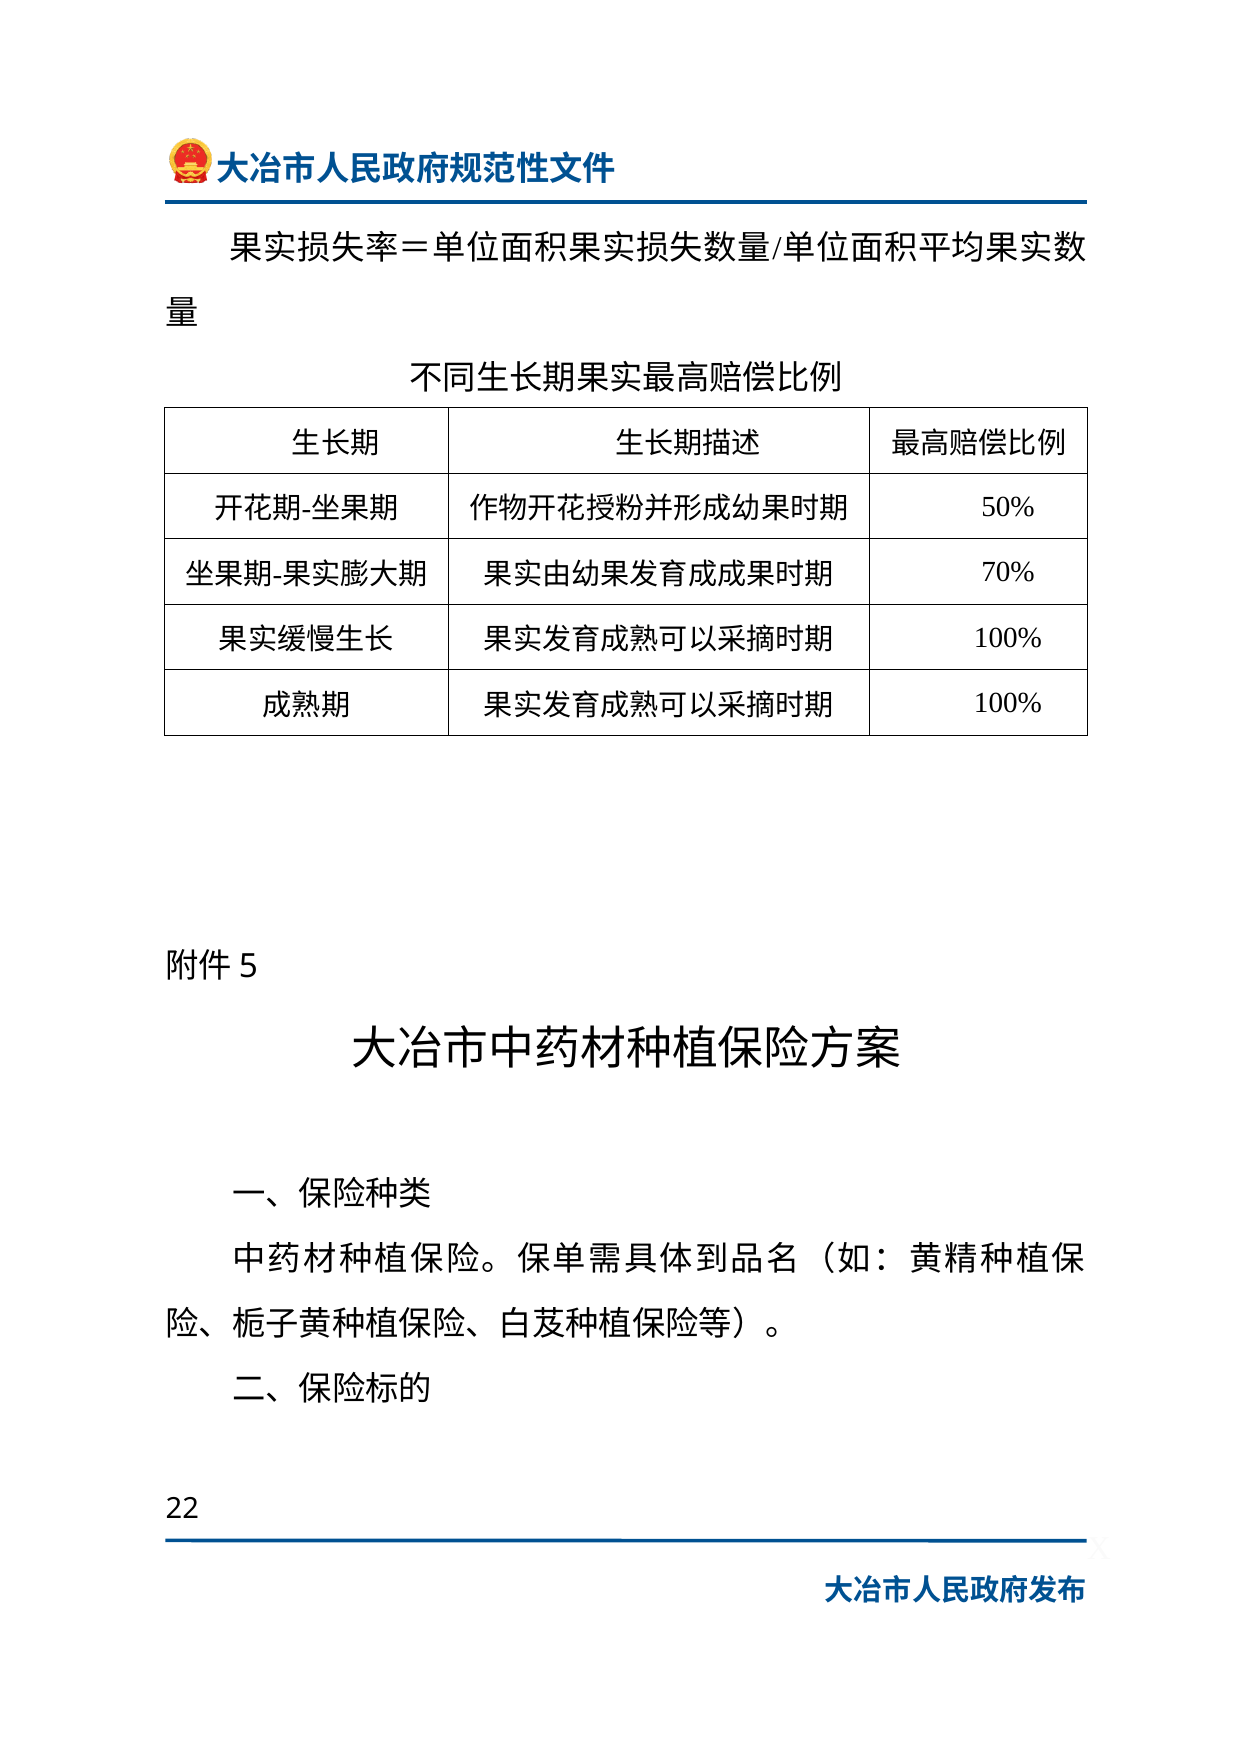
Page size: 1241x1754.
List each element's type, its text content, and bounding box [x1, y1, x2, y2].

text 附件5 [165, 930, 1087, 995]
table_header 最高赔偿比例 [870, 408, 1087, 473]
table_cell 果实由幼果发育成成果时期 [449, 539, 869, 604]
table_cell 果实缓慢生长 [165, 605, 448, 669]
text 不同生长期果实最高赔偿比例 [165, 342, 1087, 407]
table_header 生长期 [165, 408, 448, 473]
text 二、保险标的 [165, 1353, 1087, 1418]
table_cell 70% [870, 539, 1087, 604]
table_cell 坐果期-果实膨大期 [165, 539, 448, 604]
table_cell 成熟期 [165, 670, 448, 735]
table_header 生长期描述 [449, 408, 869, 473]
table_cell 开花期-坐果期 [165, 474, 448, 538]
table_cell 50% [870, 474, 1087, 538]
text 大冶市中药材种植保险方案 [165, 995, 1087, 1093]
picture [165, 136, 216, 187]
table_cell 果实发育成熟可以采摘时期 [449, 670, 869, 735]
table_cell 果实发育成熟可以采摘时期 [449, 605, 869, 669]
text 一、保险种类 [165, 1158, 1087, 1223]
table_cell 100% [870, 670, 1087, 735]
table_cell 作物开花授粉并形成幼果时期 [449, 474, 869, 538]
table_cell 100% [870, 605, 1087, 669]
text 果实损失率＝单位面积果实损失数量/单位面积平均果实数量 [165, 212, 1087, 342]
text 中药材种植保险。保单需具体到品名（如：黄精种植保险、栀子黄种植保险、白芨种植保险等）。 [165, 1223, 1087, 1353]
